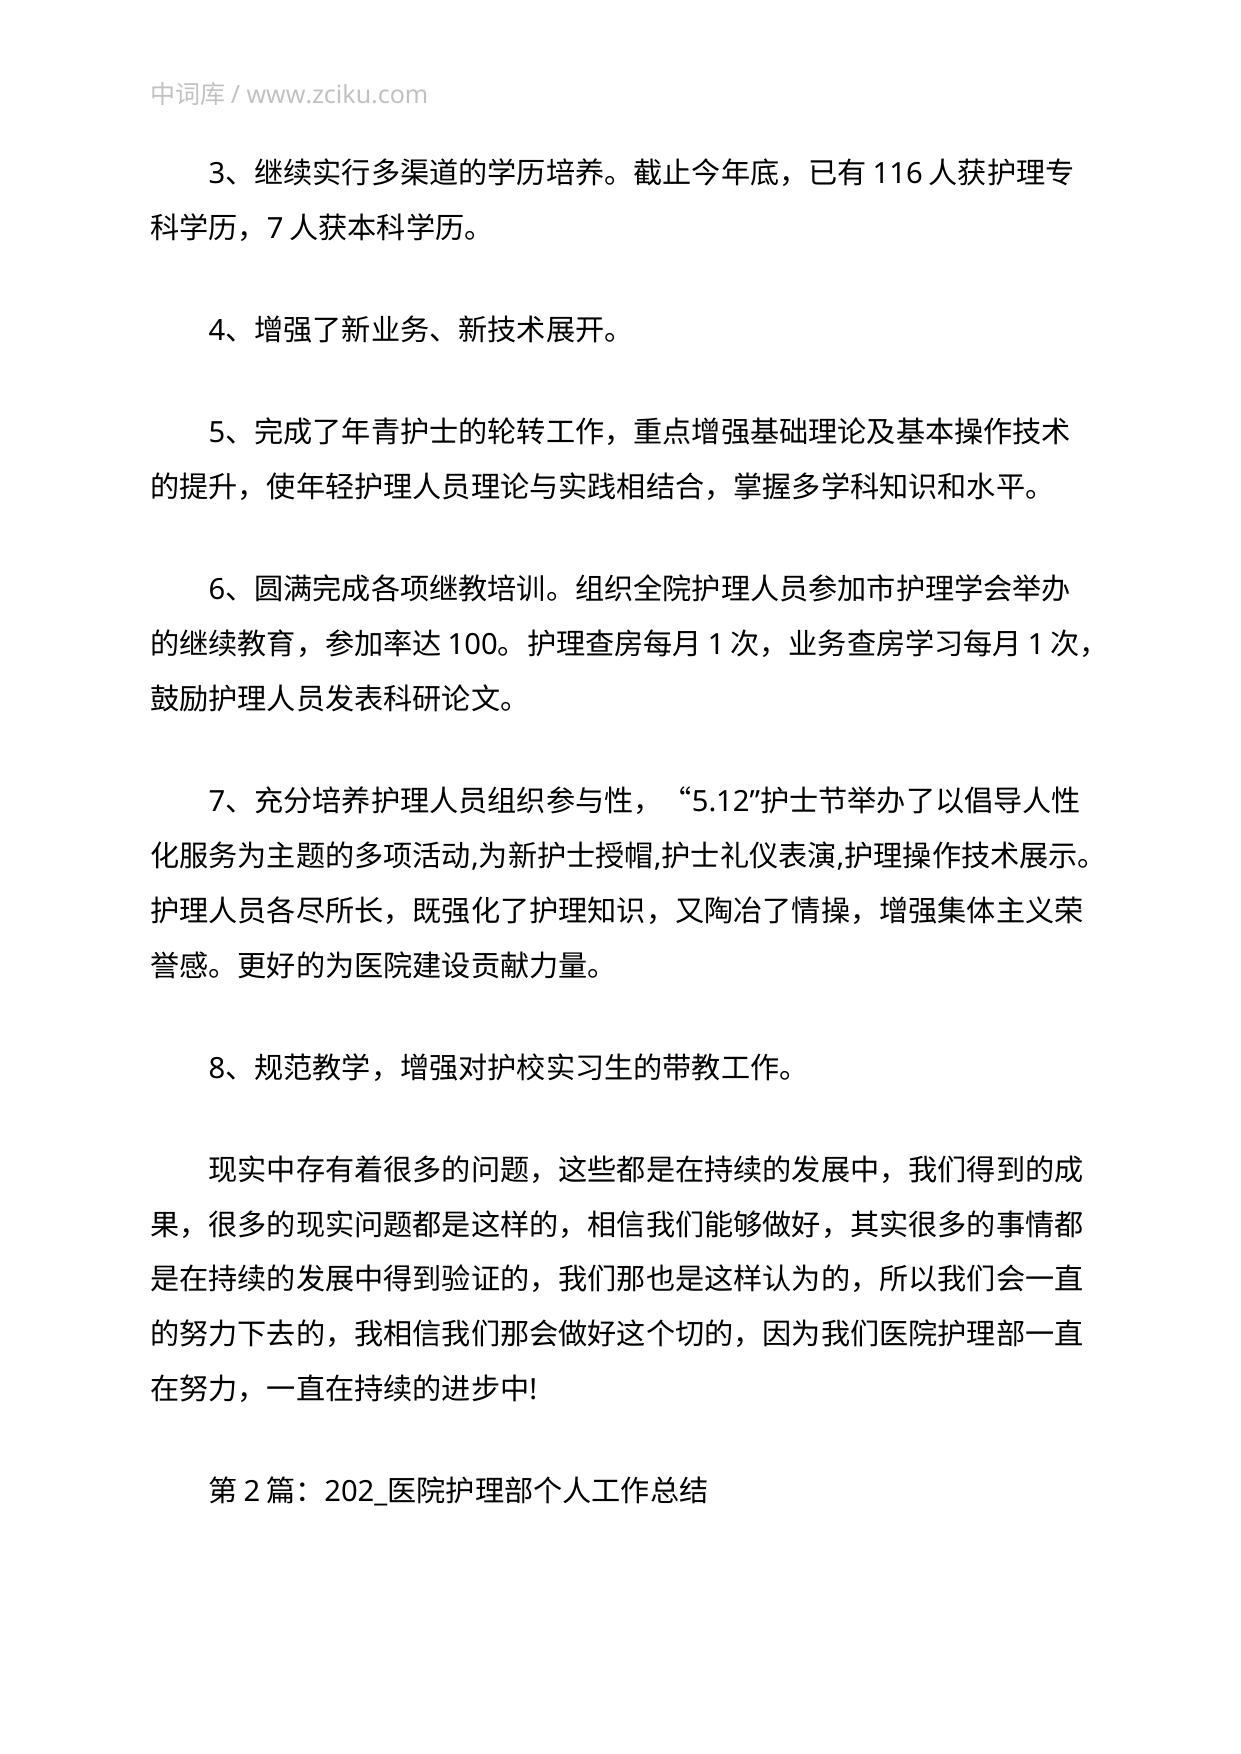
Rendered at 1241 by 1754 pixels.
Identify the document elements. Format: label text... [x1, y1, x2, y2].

text 现实中存有着很多的问题，这些都是在持续的发展中，我们得到的成果，很多的现实问题都是这样的，相信我们能够做好，其实很多的事情都是在持续的发展中得到验证的，我们那也是这样认为的，所以我们会一直的努力下去的，我相信我们那会做好这个切的，因为我们医院护理部一直在努力，一直在持续的进步中! [150, 1146, 1090, 1408]
text 第2篇：202_医院护理部个人工作总结 [150, 1468, 1090, 1510]
text 3、继续实行多渠道的学历培养。截止今年底，已有116人获护理专科学历，7人获本科学历。 [150, 150, 1090, 247]
text 7、充分培养护理人员组织参与性，“5.12”护士节举办了以倡导人性化服务为主题的多项活动,为新护士授帽,护士礼仪表演,护理操作技术展示。护理人员各尽所长，既强化了护理知识，又陶冶了情操，增强集体主义荣誉感。更好的为医院建设贡献力量。 [150, 777, 1090, 985]
text 6、圆满完成各项继教培训。组织全院护理人员参加市护理学会举办的继续教育，参加率达100。护理查房每月1次，业务查房学习每月1次，鼓励护理人员发表科研论文。 [150, 566, 1090, 718]
text 5、完成了年青护士的轮转工作，重点增强基础理论及基本操作技术的提升，使年轻护理人员理论与实践相结合，掌握多学科知识和水平。 [150, 409, 1090, 506]
text 4、增强了新业务、新技术展开。 [150, 307, 1090, 349]
text 8、规范教学，增强对护校实习生的带教工作。 [150, 1044, 1090, 1087]
